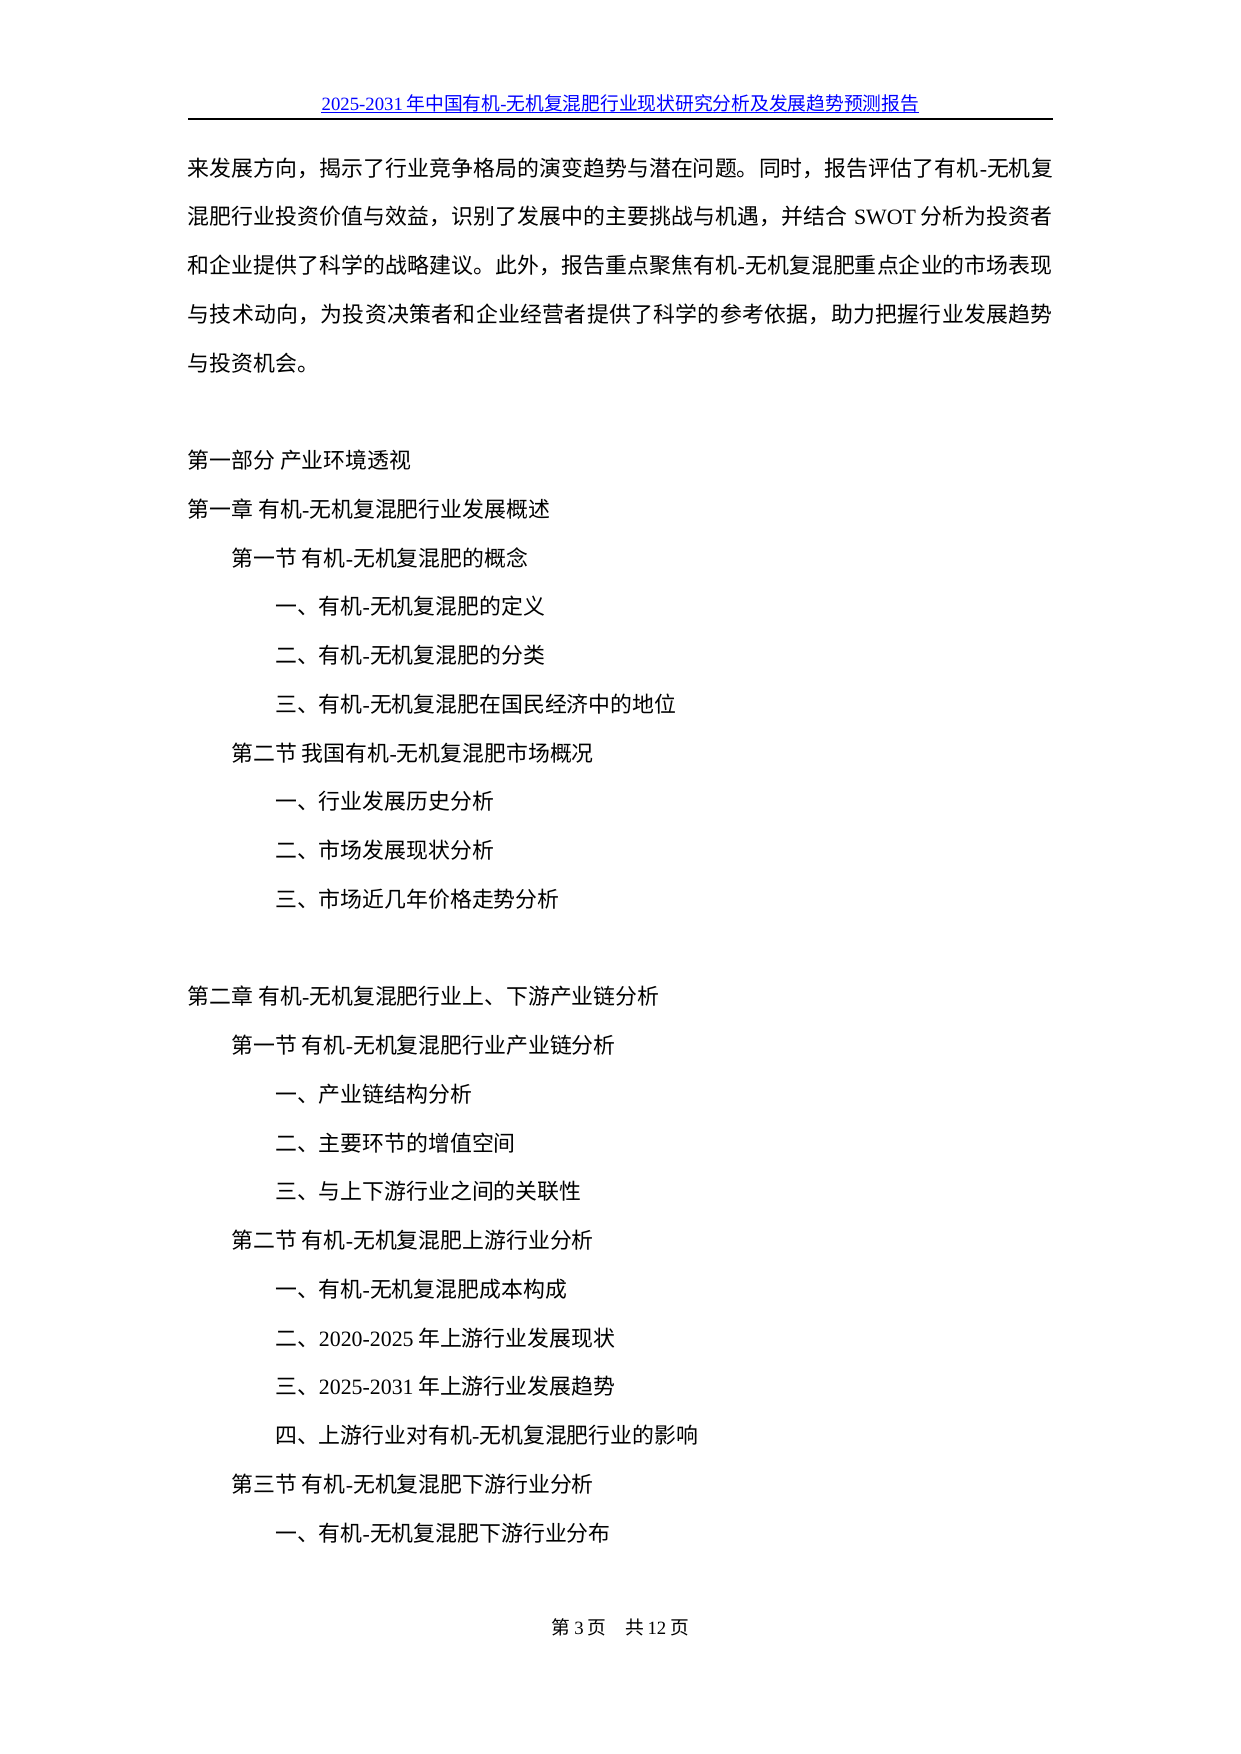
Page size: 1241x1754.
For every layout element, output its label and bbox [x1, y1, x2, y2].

text [187, 150, 1053, 1548]
